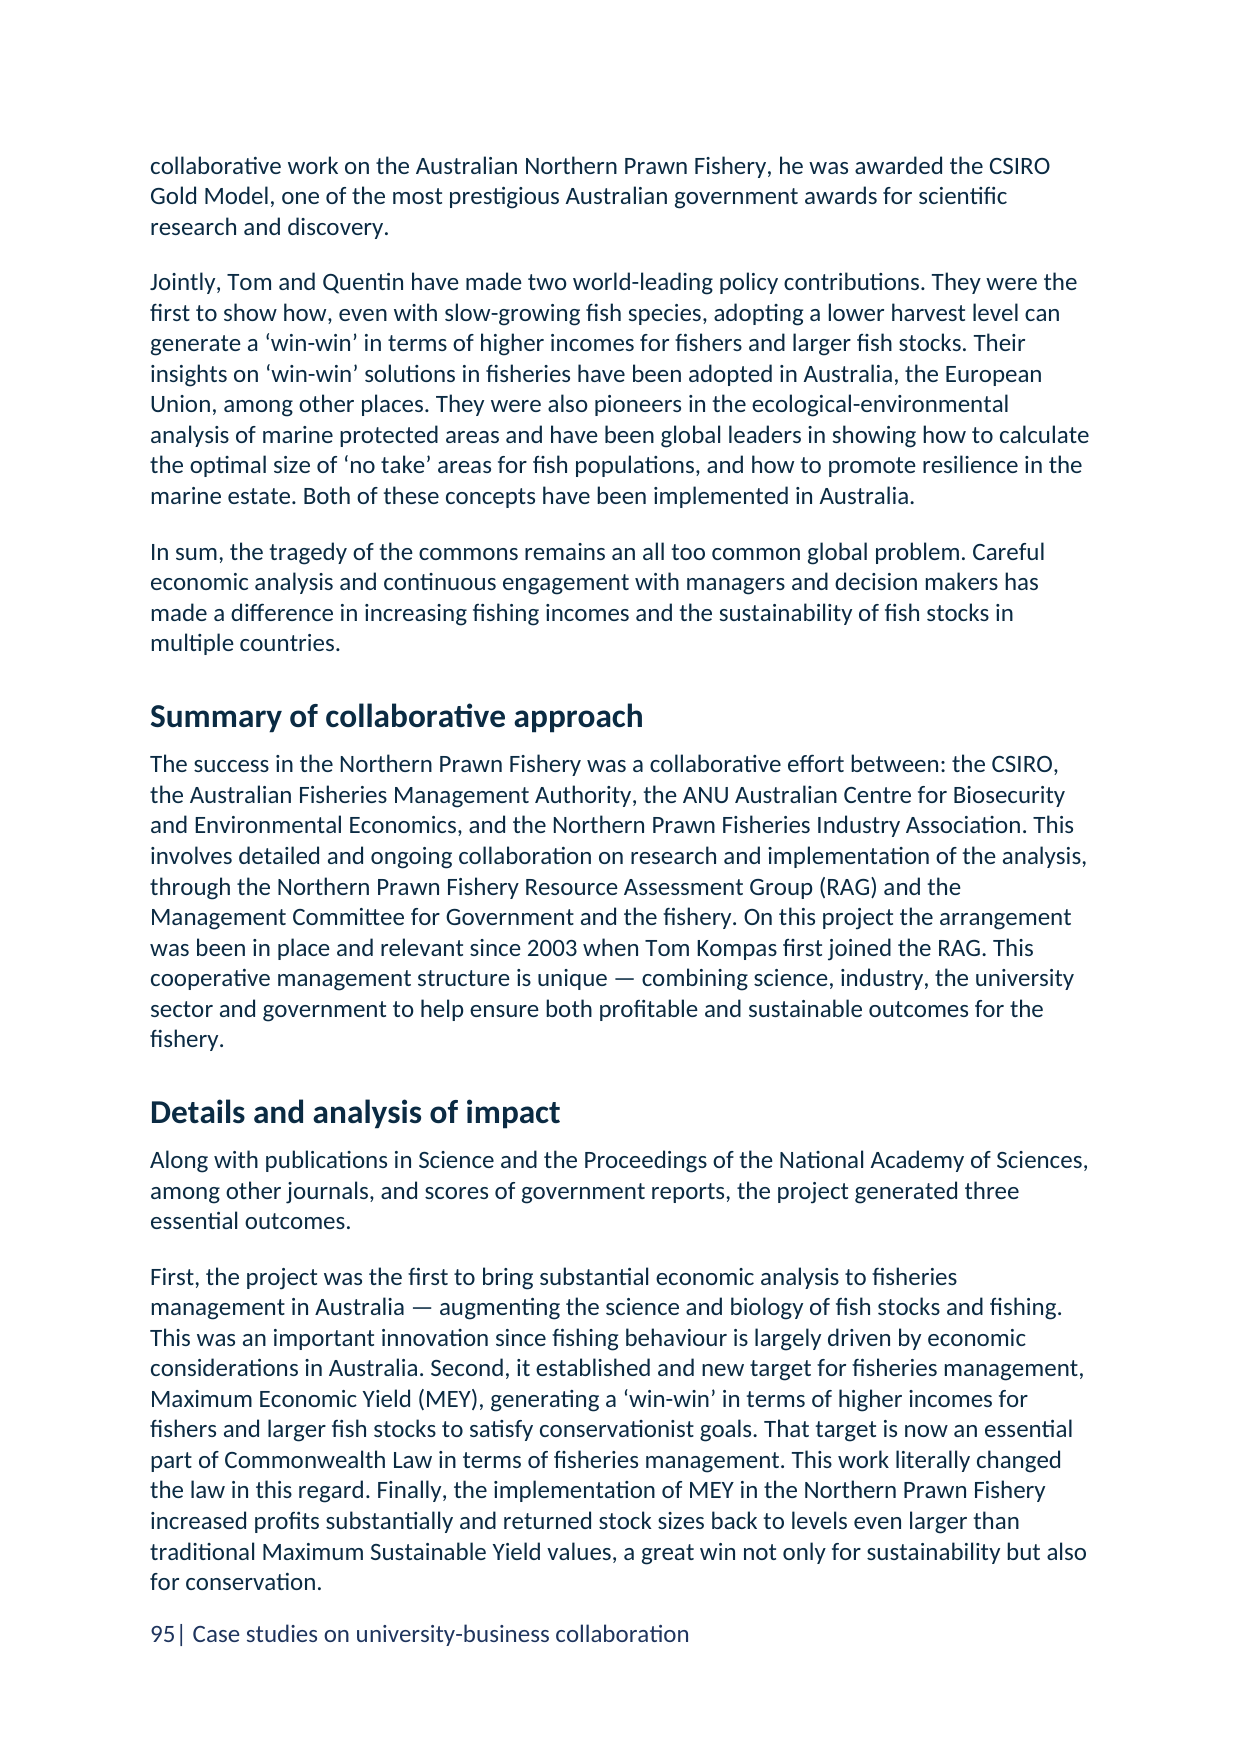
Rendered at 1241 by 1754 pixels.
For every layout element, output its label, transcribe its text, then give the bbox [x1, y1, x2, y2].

text The success in the Northern Prawn Fishery was a collaborative effort between: the CSIRO, the Australian Fisheries Management Authority, the ANU Australian Centre for Biosecurity and Environmental Economics, and the Northern Prawn Fisheries Industry Association. This involves detailed and ongoing collaboration on research and implementation of the analysis, through the Northern Prawn Fishery Resource Assessment Group (RAG) and the Management Committee for Government and the fishery. On this project the arrangement was been in place and relevant since 2003 when Tom Kompas first joined the RAG. This cooperative management structure is unique — combining science, industry, the university sector and government to help ensure both profitable and sustainable outcomes for the fishery. [150, 748, 1092, 1054]
text In sum, the tragedy of the commons remains an all too common global problem. Careful economic analysis and continuous engagement with managers and decision makers has made a difference in increasing fishing incomes and the sustainability of fish stocks in multiple countries. [150, 536, 1092, 658]
text Along with publications in Science and the Proceedings of the National Academy of Sciences, among other journals, and scores of government reports, the project generated three essential outcomes. [150, 1144, 1092, 1236]
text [150, 150, 1092, 242]
subtitle Details and analysis of impact [150, 1091, 1092, 1132]
text First, the project was the first to bring substantial economic analysis to fisheries management in Australia — augmenting the science and biology of fish stocks and fishing. This was an important innovation since fishing behaviour is largely driven by economic considerations in Australia. Second, it established and new target for fisheries management, Maximum Economic Yield (MEY), generating a ‘win-win’ in terms of higher incomes for fishers and larger fish stocks to satisfy conservationist goals. That target is now an essential part of Commonwealth Law in terms of fisheries management. This work literally changed the law in this regard. Finally, the implementation of MEY in the Northern Prawn Fishery increased profits substantially and returned stock sizes back to levels even larger than traditional Maximum Sustainable Yield values, a great win not only for sustainability but also for conservation. [150, 1261, 1092, 1597]
subtitle Summary of collaborative approach [150, 695, 1092, 736]
text Jointly, Tom and Quentin have made two world-leading policy contributions. They were the first to show how, even with slow-growing fish species, adopting a lower harvest level can generate a ‘win-win’ in terms of higher incomes for fishers and larger fish stocks. Their insights on ‘win-win’ solutions in fisheries have been adopted in Australia, the European Union, among other places. They were also pioneers in the ecological-environmental analysis of marine protected areas and have been global leaders in showing how to calculate the optimal size of ‘no take’ areas for fish populations, and how to promote resilience in the marine estate. Both of these concepts have been implemented in Australia. [150, 267, 1092, 511]
